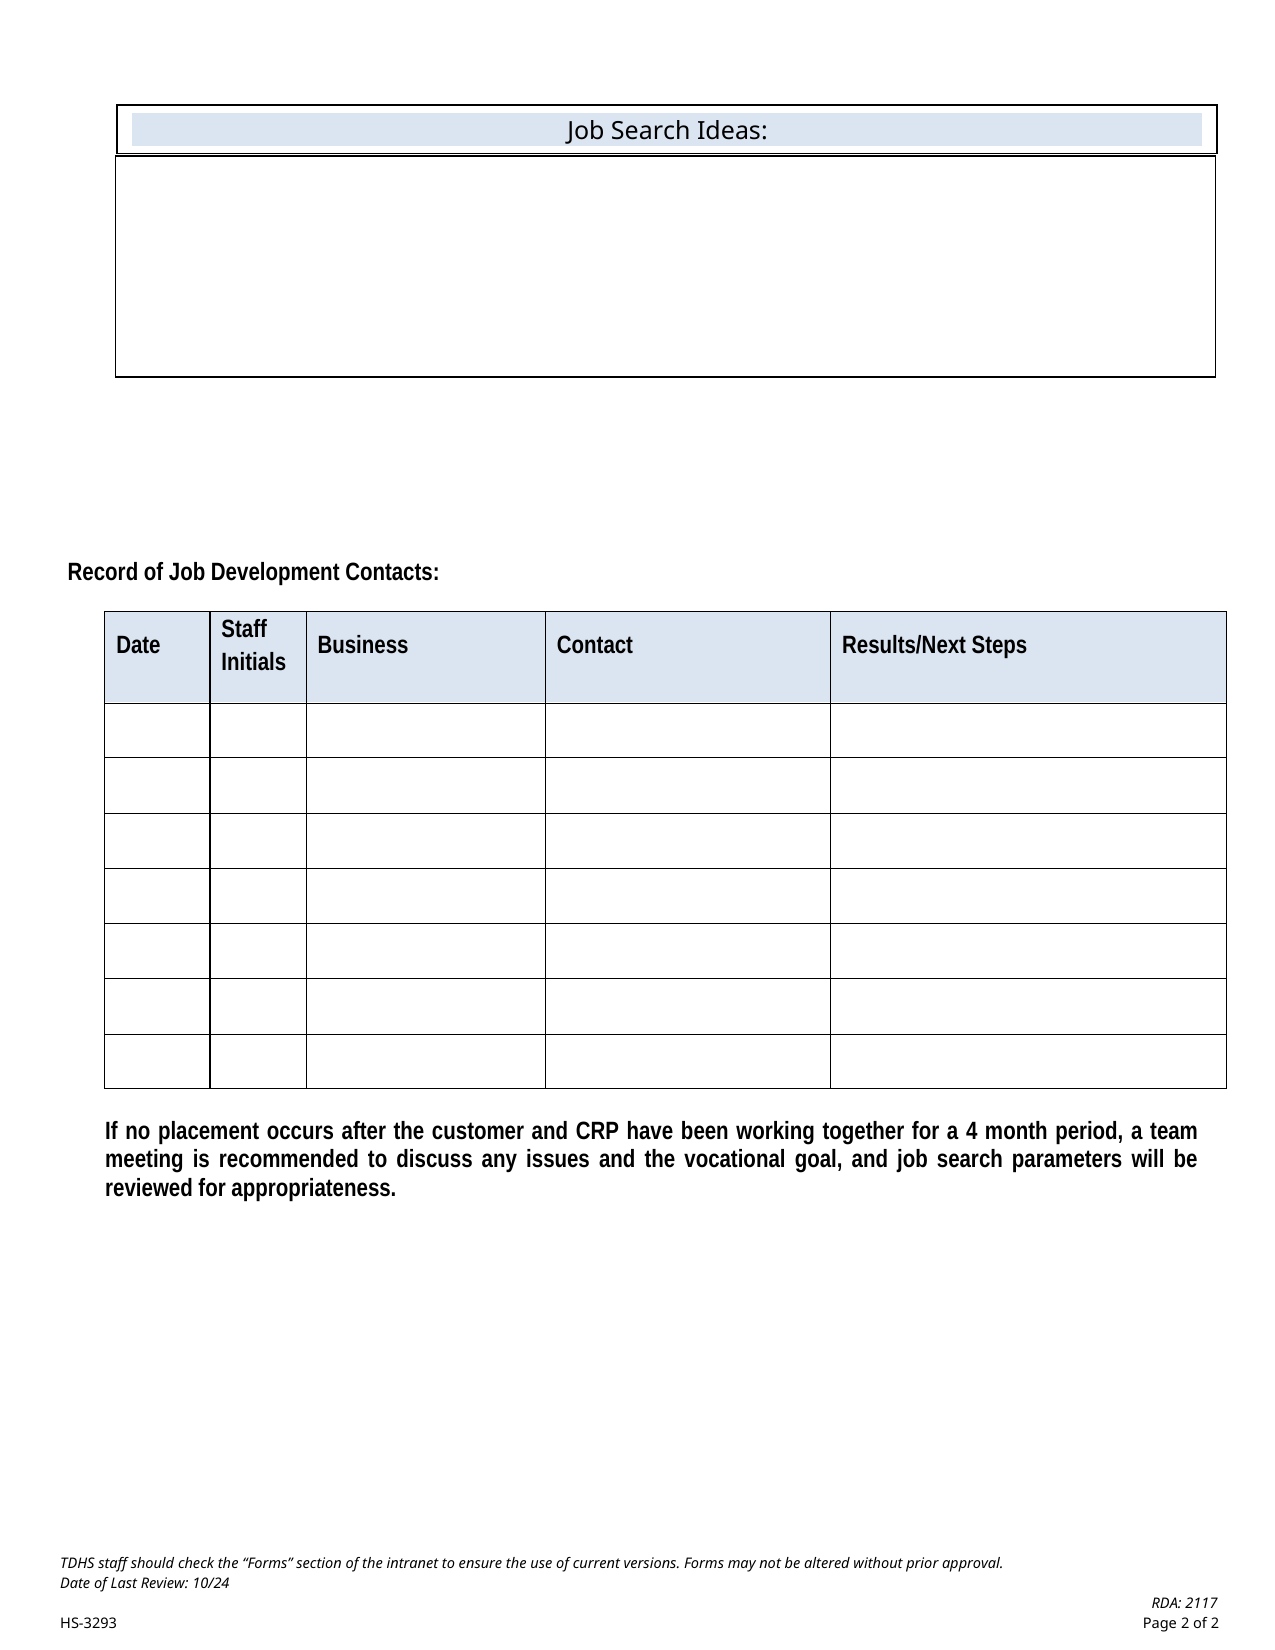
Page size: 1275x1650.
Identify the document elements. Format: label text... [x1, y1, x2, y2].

table_cell [307, 704, 545, 757]
table_cell [211, 869, 306, 923]
table_cell [307, 979, 545, 1034]
table_cell [546, 924, 830, 978]
table_cell [105, 924, 209, 978]
table_cell [546, 758, 830, 812]
table_cell [211, 814, 306, 868]
table_cell [831, 814, 1226, 868]
table_cell [307, 869, 545, 923]
table_cell [546, 814, 830, 868]
table_cell [307, 1035, 545, 1088]
table_cell [105, 1035, 209, 1088]
table_cell [105, 979, 209, 1034]
table_cell [211, 979, 306, 1034]
table_cell [105, 704, 209, 757]
table_header Results/Next Steps [831, 612, 1226, 702]
table_cell [831, 704, 1226, 757]
table_cell [105, 758, 209, 812]
table_cell [831, 1035, 1226, 1088]
table_cell [546, 1035, 830, 1088]
table_cell [105, 814, 209, 868]
table_header Date [105, 612, 209, 702]
table_cell [307, 924, 545, 978]
text Record of Job Development Contacts: [39, 557, 1200, 586]
table_header Contact [546, 612, 830, 702]
table_cell [546, 869, 830, 923]
table_header Business [307, 612, 545, 702]
text If no placement occurs after the customer and CRP have been working together for a 4 month period, a team meeting is recommended to discuss any issues and the vocational goal, and job search parameters will be reviewed for appropriateness. [105, 1116, 1200, 1202]
table_cell [105, 869, 209, 923]
table_cell [211, 1035, 306, 1088]
table_header Staff Initials [211, 612, 306, 702]
table_cell [831, 758, 1226, 812]
table_cell [546, 979, 830, 1034]
table_cell [211, 704, 306, 757]
table_cell [211, 924, 306, 978]
table_cell [546, 704, 830, 757]
table_cell [307, 814, 545, 868]
table_cell [831, 869, 1226, 923]
table_cell [211, 758, 306, 812]
table_cell [831, 979, 1226, 1034]
table_cell [307, 758, 545, 812]
table_cell [831, 924, 1226, 978]
